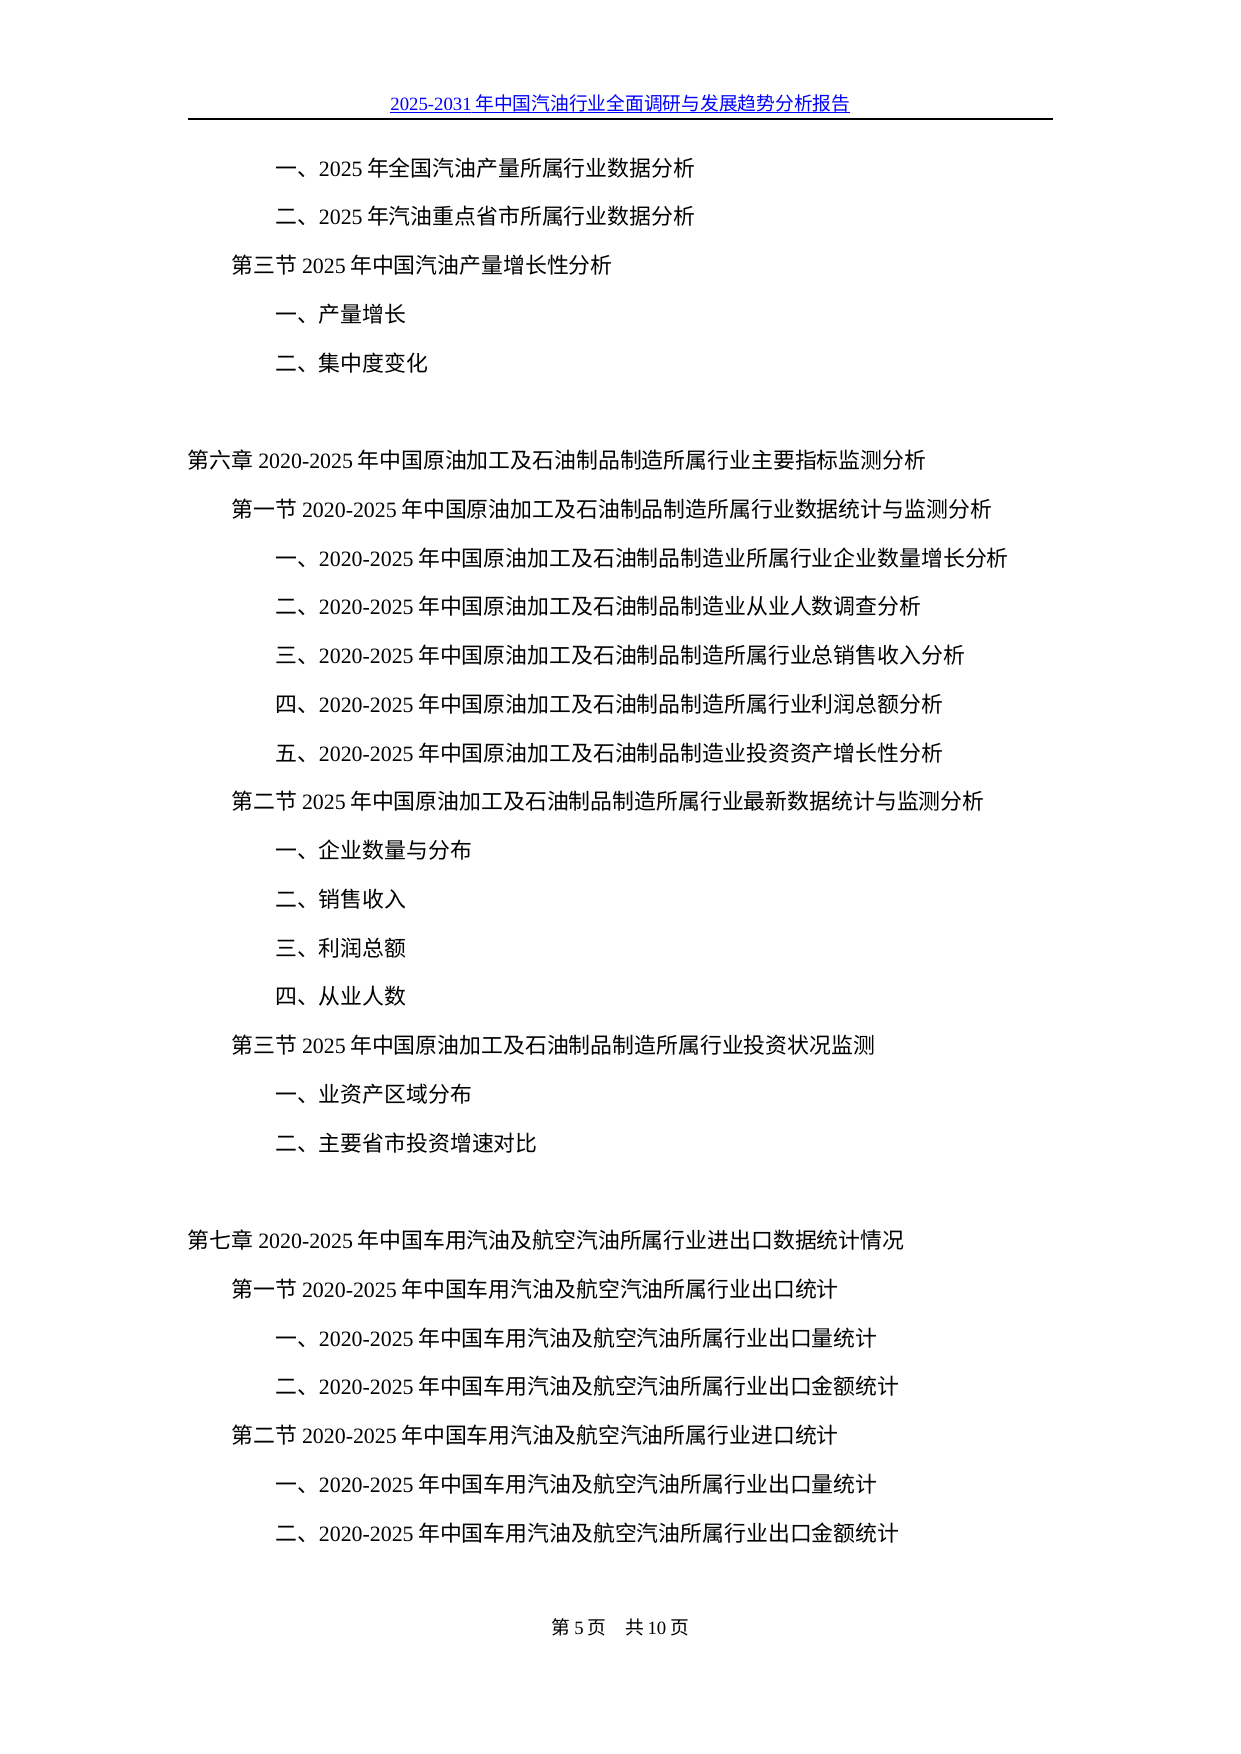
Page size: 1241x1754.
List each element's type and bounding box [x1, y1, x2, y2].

text [187, 150, 1053, 1548]
